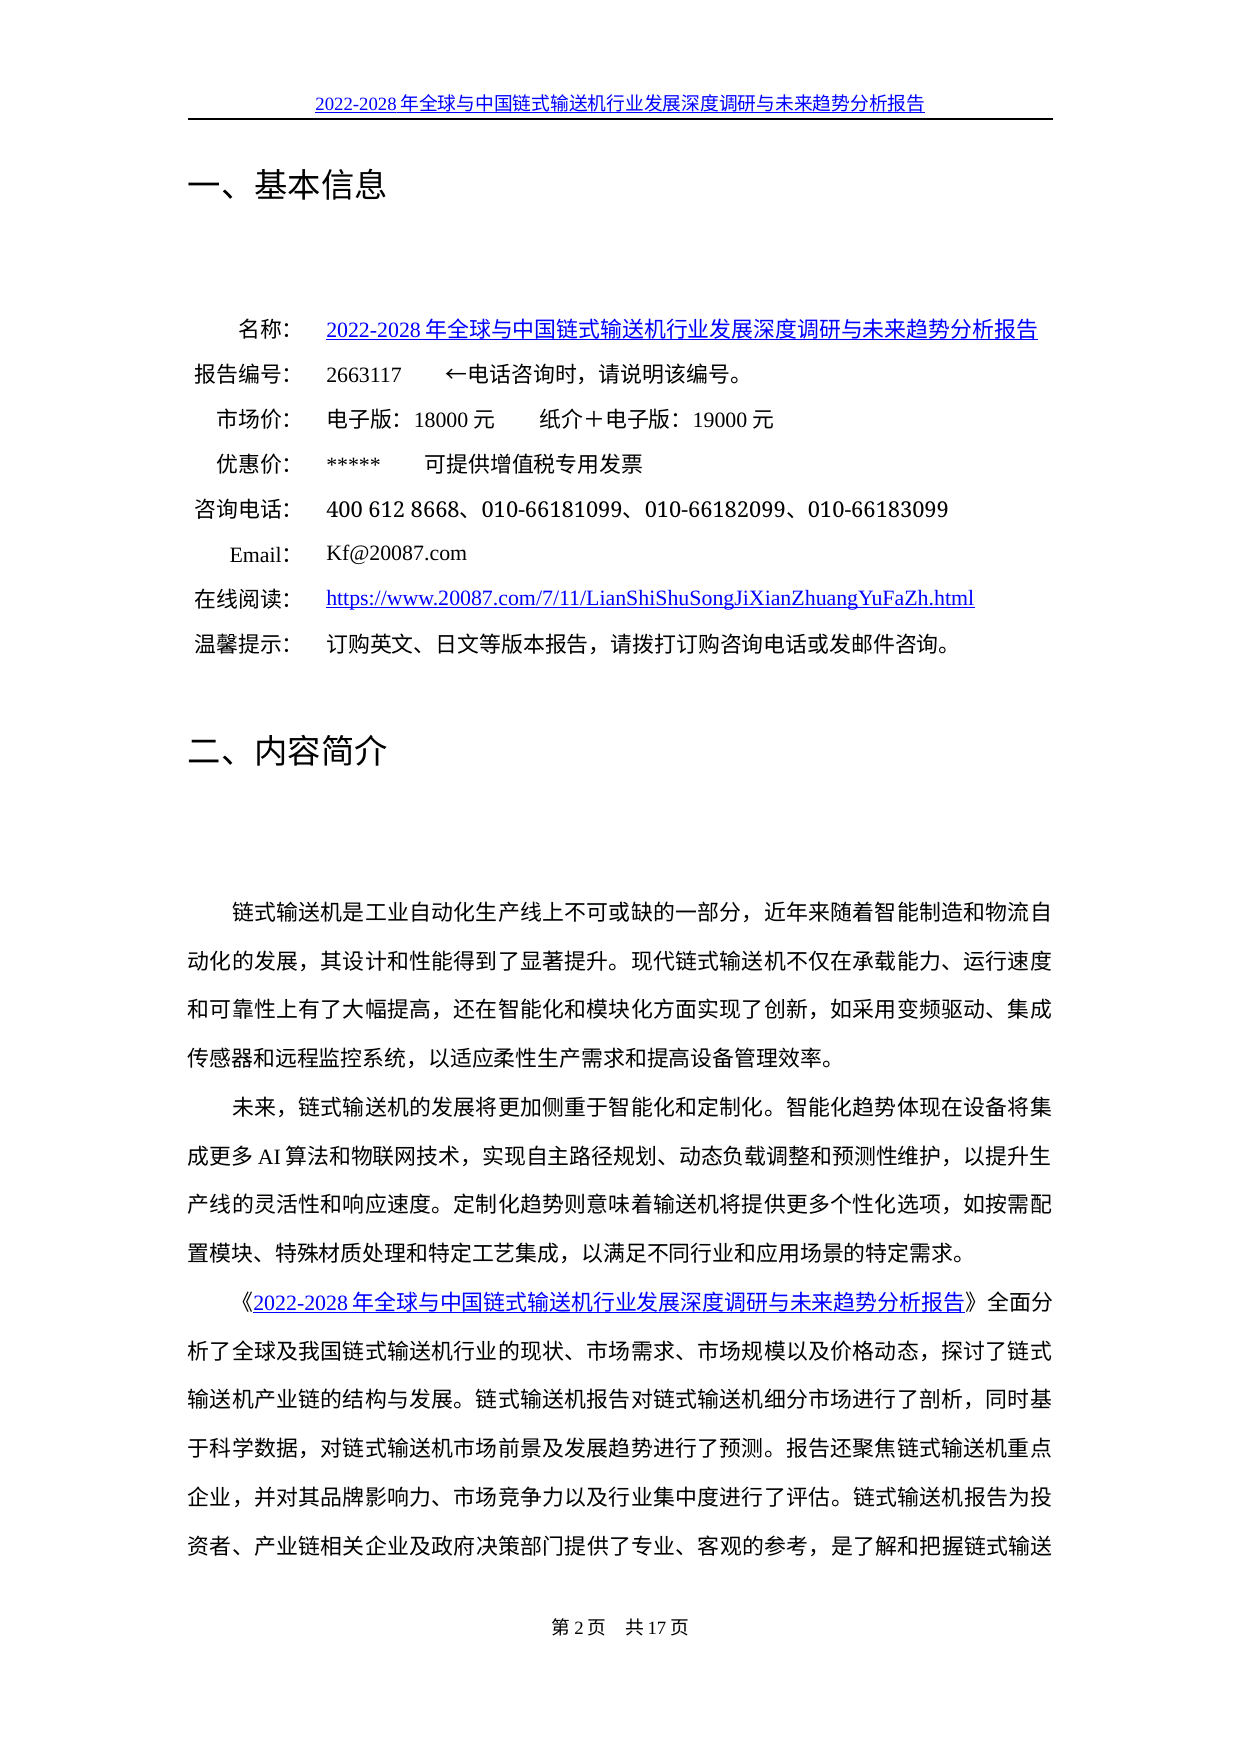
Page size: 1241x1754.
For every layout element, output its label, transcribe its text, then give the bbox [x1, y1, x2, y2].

table_header 名称： [167, 312, 315, 357]
table_cell 电子版：18000 元 纸介＋电子版：19000 元 [315, 402, 1073, 447]
table_cell 报告编号： [167, 357, 315, 402]
table_cell [315, 582, 1073, 627]
table_cell Email： [167, 537, 315, 582]
table_header 2022-2028年全球与中国链式输送机行业发展深度调研与未来趋势分析报告 [315, 312, 1073, 357]
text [187, 894, 1053, 1561]
title 二、内容简介 [187, 717, 1053, 782]
table_cell 温馨提示： [167, 627, 315, 672]
table_cell 市场价： [167, 402, 315, 447]
table_cell 400 612 8668、010-66181099、010-66182099、010-66183099 [315, 492, 1073, 537]
table_cell 咨询电话： [167, 492, 315, 537]
title 一、基本信息 [187, 150, 1053, 215]
table_cell 在线阅读： [167, 582, 315, 627]
table_cell 2663117 ←电话咨询时，请说明该编号。 [315, 357, 1073, 402]
table_cell 订购英文、日文等版本报告，请拨打订购咨询电话或发邮件咨询。 [315, 627, 1073, 672]
table_cell Kf@20087.com [315, 537, 1073, 582]
table_cell ***** 可提供增值税专用发票 [315, 447, 1073, 492]
table_cell 优惠价： [167, 447, 315, 492]
